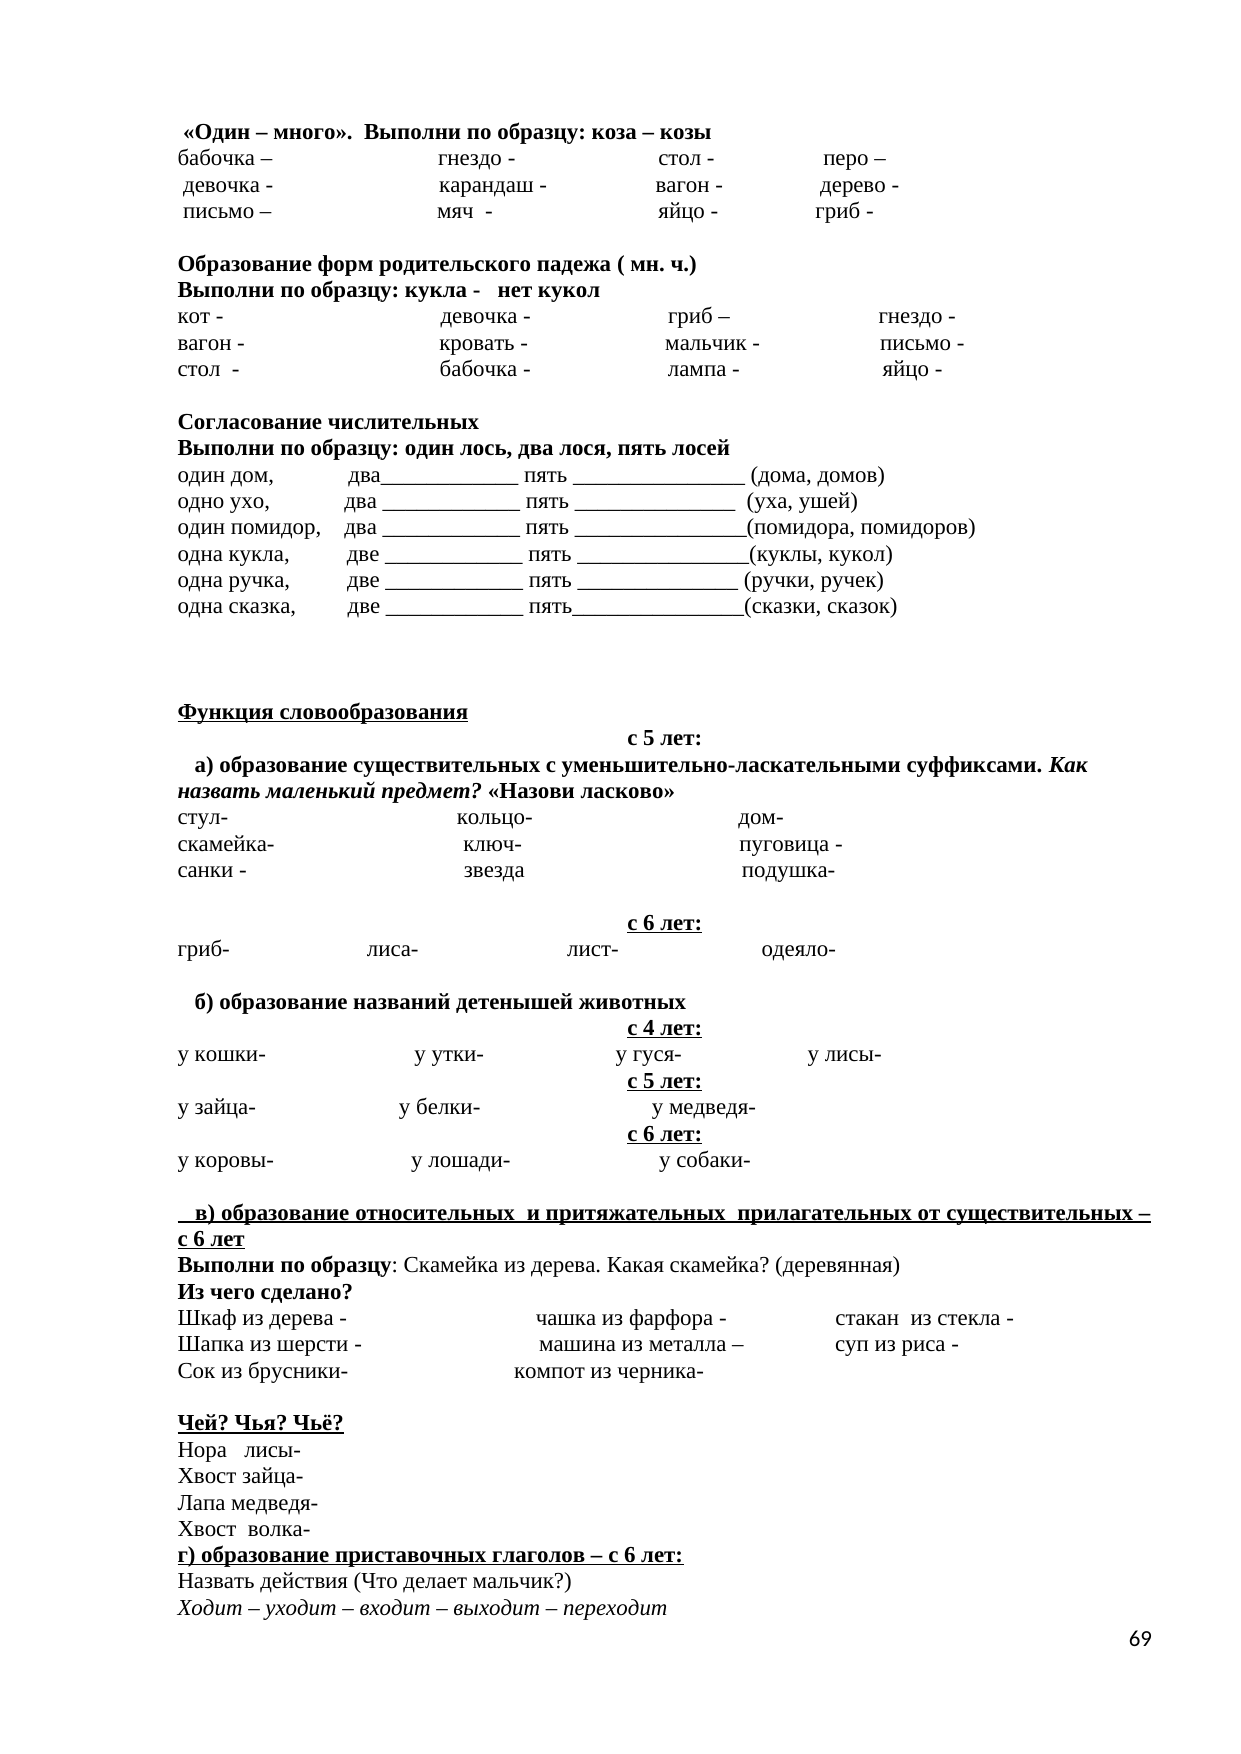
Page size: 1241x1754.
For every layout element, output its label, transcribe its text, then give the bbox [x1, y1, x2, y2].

text одна сказка, две ____________ пять_______________(сказки, сказок) [177, 592, 1152, 619]
text у зайца- у белки- у медведя- [177, 1093, 1152, 1119]
text Согласование числительных [177, 408, 1152, 434]
text Шкаф из дерева - чашка из фарфора - стакан из стекла - [177, 1304, 1152, 1330]
text санки - звезда подушка- [177, 856, 1152, 882]
text Назвать действия (Что делает мальчик?) [177, 1568, 1152, 1594]
text Лапа медведя- [177, 1488, 1152, 1515]
text с 5 лет: [177, 1067, 1152, 1093]
text с 5 лет: [177, 724, 1152, 751]
text одна кукла, две ____________ пять _______________(куклы, кукол) [177, 540, 1152, 566]
text кот - девочка - гриб – гнездо - [177, 303, 1152, 329]
text стул- кольцо- дом- [177, 803, 1152, 830]
text в) образование относительных и притяжательных прилагательных от существительных – с 6 лет [177, 1199, 1152, 1251]
text Чей? Чья? Чьё? [177, 1409, 1152, 1436]
text стол - бабочка - лампа - яйцо - [177, 355, 1152, 382]
text у коровы- у лошади- у собаки- [177, 1146, 1152, 1172]
text Из чего сделано? [177, 1278, 1152, 1304]
text гриб- лиса- лист- одеяло- [177, 935, 1152, 961]
text Функция словообразования [177, 698, 1152, 724]
text с 6 лет: [177, 1119, 1152, 1146]
text Выполни по образцу: кукла - нет кукол [177, 276, 1152, 303]
text с 4 лет: [177, 1014, 1152, 1041]
text Выполни по образцу: один лось, два лося, пять лосей [177, 434, 1152, 461]
text бабочка – гнездо - стол - перо – [177, 144, 1152, 171]
text а) образование существительных с уменьшительно-ласкательными суффиксами. Как назвать маленький предмет? «Назови ласково» [177, 751, 1152, 803]
text Хвост волка- [177, 1515, 1152, 1541]
text Нора лисы- [177, 1436, 1152, 1462]
text у кошки- у утки- у гуся- у лисы- [177, 1041, 1152, 1067]
text один дом, два____________ пять _______________ (дома, домов) [177, 461, 1152, 487]
text девочка - карандаш - вагон - дерево - [177, 171, 1152, 197]
text одна ручка, две ____________ пять ______________ (ручки, ручек) [177, 566, 1152, 592]
text одно ухо, два ____________ пять ______________ (уха, ушей) [177, 487, 1152, 513]
text Шапка из шерсти - машина из металла – суп из риса - [177, 1330, 1152, 1357]
text Образование форм родительского падежа ( мн. ч.) [177, 250, 1152, 276]
text Сок из брусники- компот из черника- [177, 1357, 1152, 1383]
text скамейка- ключ- пуговица - [177, 830, 1152, 856]
text Выполни по образцу: Скамейка из дерева. Какая скамейка? (деревянная) [177, 1251, 1152, 1278]
text вагон - кровать - мальчик - письмо - [177, 329, 1152, 355]
text б) образование названий детенышей животных [177, 988, 1152, 1014]
text один помидор, два ____________ пять _______________(помидора, помидоров) [177, 513, 1152, 540]
text с 6 лет: [177, 909, 1152, 935]
text письмо – мяч - яйцо - гриб - [177, 197, 1152, 223]
text г) образование приставочных глаголов – с 6 лет: [177, 1541, 1152, 1568]
text «Один – много». Выполни по образцу: коза – козы [177, 118, 1152, 144]
text Хвост зайца- [177, 1462, 1152, 1488]
text Ходит – уходит – входит – выходит – переходит [177, 1594, 1152, 1620]
